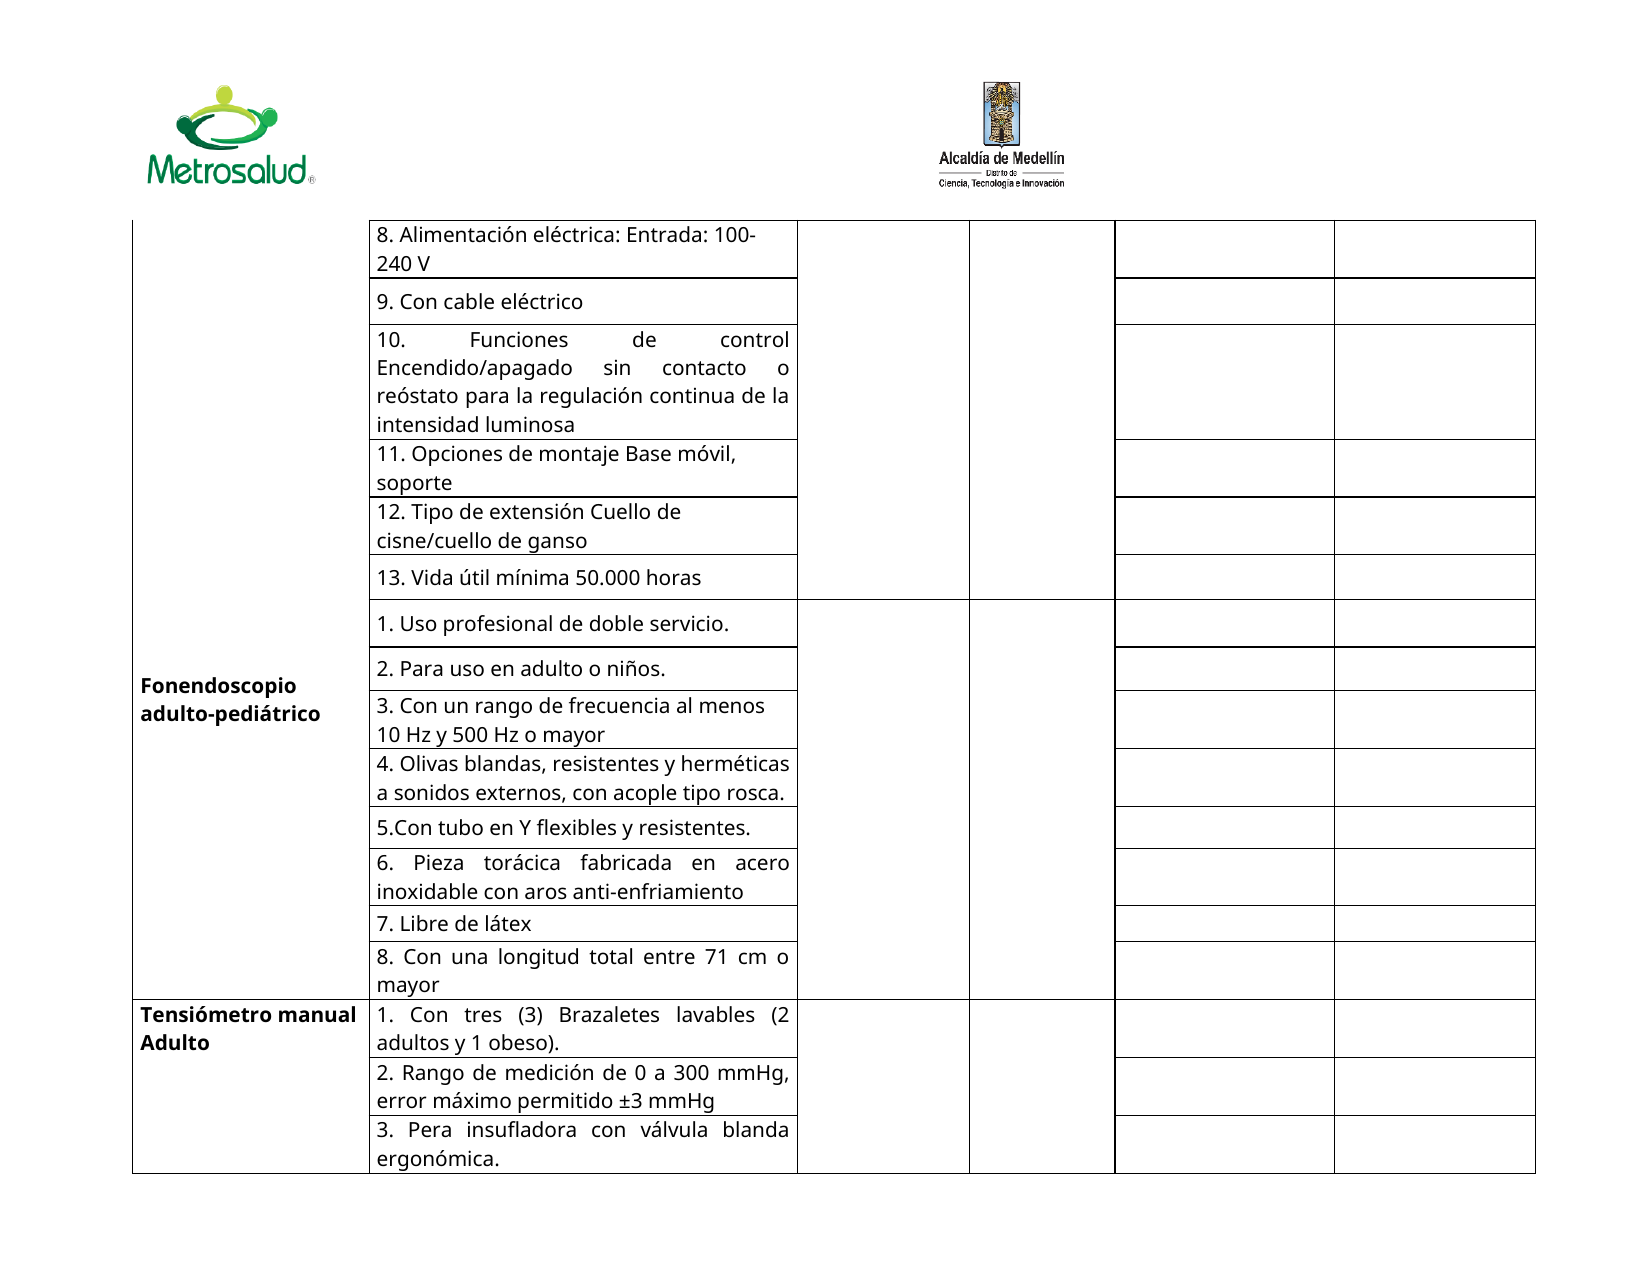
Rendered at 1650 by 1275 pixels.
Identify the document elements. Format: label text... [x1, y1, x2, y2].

table_cell [1116, 1116, 1334, 1172]
table_cell Tensiómetro manual Adulto [133, 1000, 369, 1172]
table_cell [970, 1000, 1114, 1172]
table_cell [1335, 325, 1535, 438]
table_cell [1335, 849, 1535, 905]
table_cell 2. Para uso en adulto o niños. [370, 648, 797, 690]
table_cell [1335, 1058, 1535, 1114]
table_cell [970, 600, 1114, 999]
table_cell [1335, 807, 1535, 847]
table_cell [798, 600, 969, 999]
table_cell 9. Con cable eléctrico [370, 279, 797, 324]
table_cell [1116, 440, 1334, 496]
table_cell [1335, 906, 1535, 941]
table_cell [798, 1000, 969, 1172]
table_cell [1335, 440, 1535, 496]
table_cell 3. Con un rango de frecuencia al menos 10 Hz y 500 Hz o mayor [370, 691, 797, 748]
table_cell [1335, 1116, 1535, 1172]
table_cell [1335, 221, 1535, 277]
table_cell Fonendoscopio adulto-pediátrico [133, 599, 369, 999]
table_cell [1116, 279, 1334, 324]
table_cell 12. Tipo de extensión Cuello de cisne/cuello de ganso [370, 498, 797, 554]
table_cell [1116, 221, 1334, 277]
table_cell 1. Con tres (3) Brazaletes lavables (2 adultos y 1 obeso). [370, 1000, 797, 1057]
table_cell 10. Funciones de control Encendido/apagado sin contacto o reóstato para la regulación continua de la intensidad luminosa [370, 325, 797, 438]
table_cell 5.Con tubo en Y flexibles y resistentes. [370, 807, 797, 847]
table_cell [1116, 807, 1334, 847]
table_cell [1335, 691, 1535, 748]
table_cell [1116, 325, 1334, 438]
table_cell 8. Con una longitud total entre 71 cm o mayor [370, 942, 797, 999]
table_cell [1335, 648, 1535, 690]
table_cell 7. Libre de látex [370, 906, 797, 941]
table_cell 2. Rango de medición de 0 a 300 mmHg, error máximo permitido ±3 mmHg [370, 1058, 797, 1114]
table_cell [1116, 555, 1334, 599]
table_cell [1116, 749, 1334, 806]
table_cell [1116, 498, 1334, 554]
table_cell 13. Vida útil mínima 50.000 horas [370, 555, 797, 599]
table_cell [970, 221, 1114, 599]
table_cell [1335, 498, 1535, 554]
table_cell 11. Opciones de montaje Base móvil, soporte [370, 440, 797, 496]
table_cell 4. Olivas blandas, resistentes y herméticas a sonidos externos, con acople tipo rosca. [370, 749, 797, 806]
table_cell [1116, 849, 1334, 905]
table_cell [1116, 1058, 1334, 1114]
table_cell [798, 221, 969, 599]
table_cell [1116, 1000, 1334, 1057]
table_cell [1335, 279, 1535, 324]
table_cell [1116, 648, 1334, 690]
table_cell [1335, 1000, 1535, 1057]
table_cell [1335, 555, 1535, 599]
table_cell [1116, 906, 1334, 941]
table_cell [1116, 600, 1334, 646]
table_cell 1. Uso profesional de doble servicio. [370, 600, 797, 646]
table_cell [1335, 600, 1535, 646]
table_cell 8. Alimentación eléctrica: Entrada: 100-240 V [370, 221, 797, 277]
table_cell [1116, 942, 1334, 999]
picture [147, 73, 1069, 192]
table_cell 3. Pera insufladora con válvula blanda ergonómica. [370, 1116, 797, 1172]
table_cell [1335, 942, 1535, 999]
table_cell [1335, 749, 1535, 806]
table_cell [1116, 691, 1334, 748]
table_cell 6. Pieza torácica fabricada en acero inoxidable con aros anti-enfriamiento [370, 849, 797, 905]
